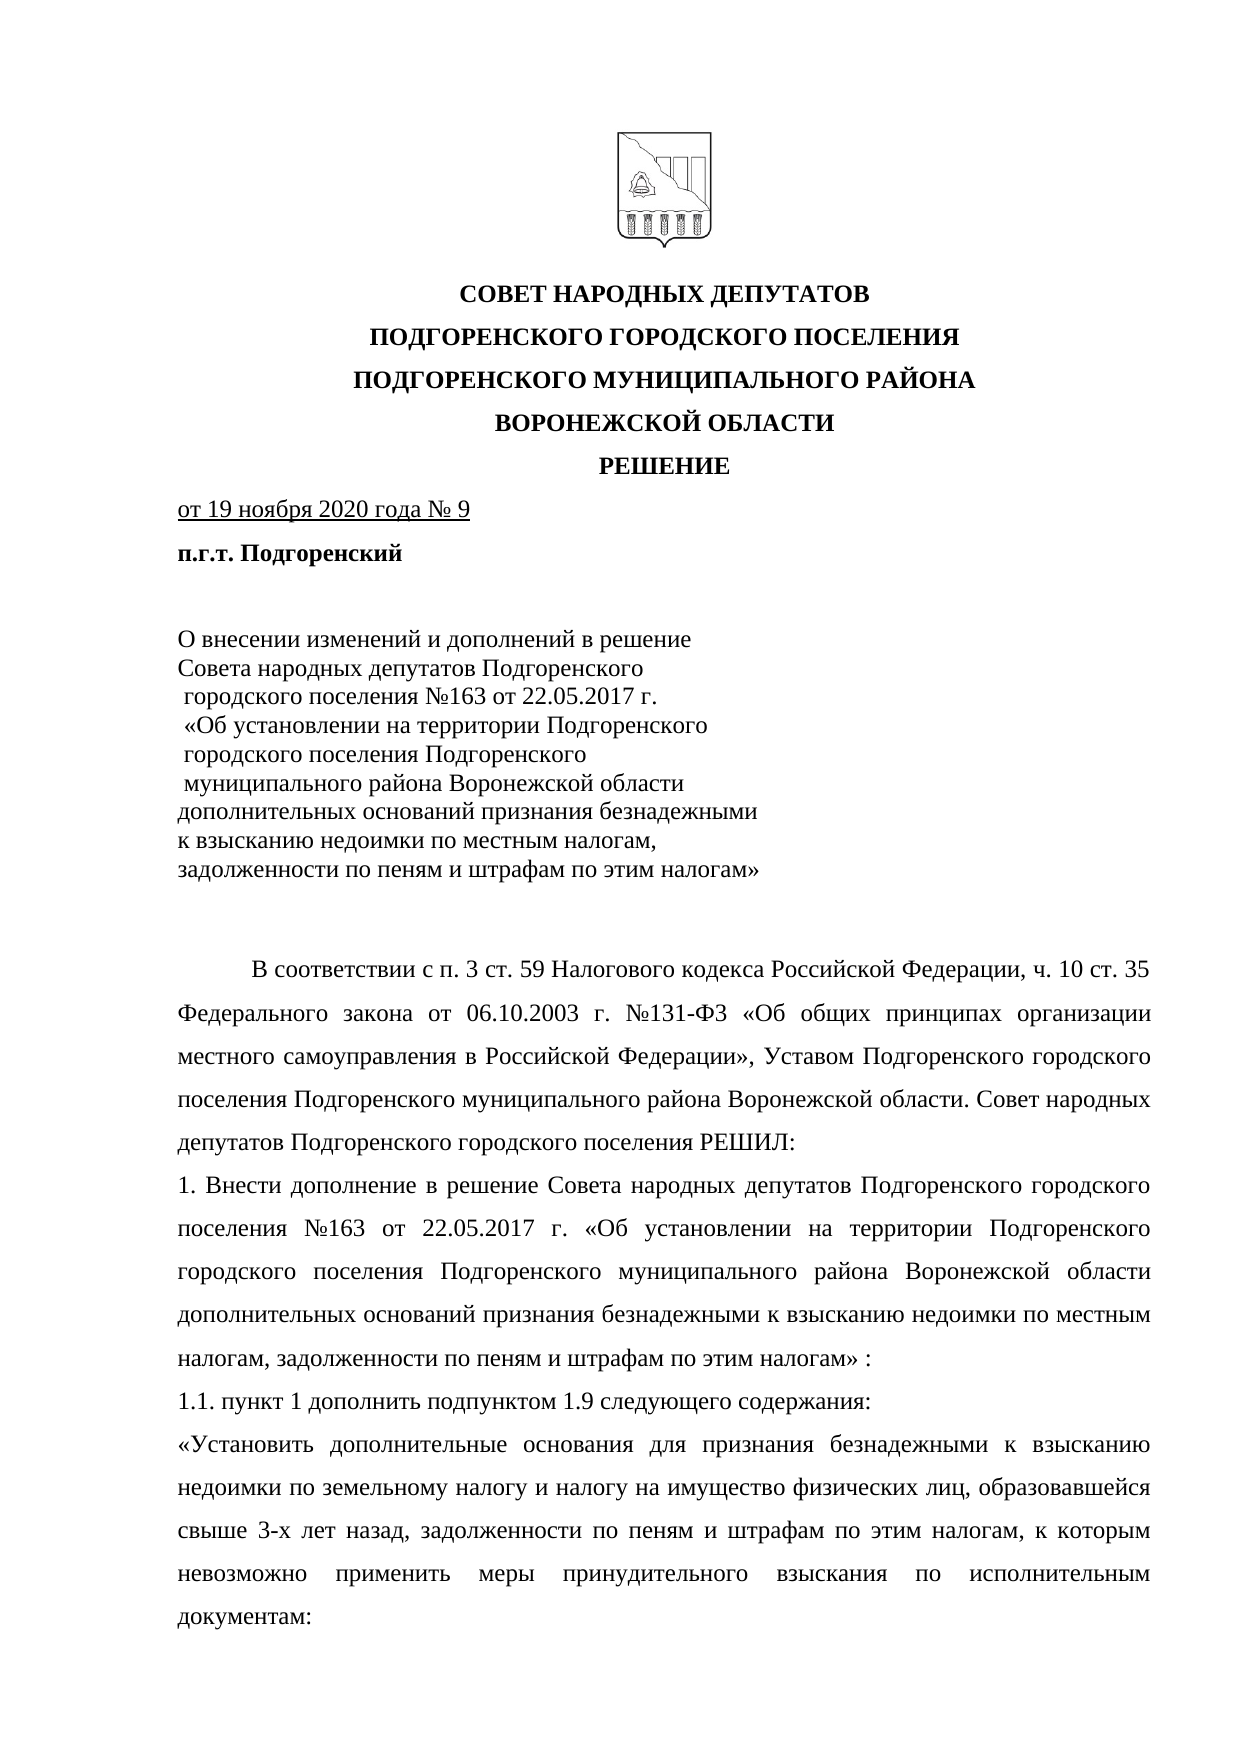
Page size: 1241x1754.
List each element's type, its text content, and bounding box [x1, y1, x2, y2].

text от 19 ноября 2020 года № 9 [177, 494, 1152, 523]
picture [613, 118, 716, 262]
text РЕШЕНИЕ [177, 451, 1152, 480]
text п.г.т. Подгоренский [177, 538, 1152, 566]
text муниципального района Воронежской области [177, 768, 1152, 796]
text городского поселения Подгоренского [177, 739, 1152, 768]
text ПОДГОРЕНСКОГО ГОРОДСКОГО ПОСЕЛЕНИЯ [177, 322, 1152, 351]
text 1. Внести дополнение в решение Совета народных депутатов Подгоренского городского поселения №163 от 22.05.2017 г. «Об установлении на территории Подгоренского городского поселения Подгоренского муниципального района Воронежской области дополнительных оснований признания безнадежными к взысканию недоимки по местным налогам, задолженности по пеням и штрафам по этим налогам» : [177, 1170, 1152, 1371]
text 1.1. пункт 1 дополнить подпунктом 1.9 следующего содержания: [177, 1386, 1152, 1414]
text городского поселения №163 от 22.05.2017 г. [177, 681, 1152, 710]
text ВОРОНЕЖСКОЙ ОБЛАСТИ [177, 408, 1152, 437]
text «Об установлении на территории Подгоренского [177, 710, 1152, 739]
text к взысканию недоимки по местным налогам, [177, 825, 1152, 854]
text дополнительных оснований признания безнадежными [177, 796, 1152, 825]
text ПОДГОРЕНСКОГО МУНИЦИПАЛЬНОГО РАЙОНА [177, 365, 1152, 394]
text Совета народных депутатов Подгоренского [177, 653, 1152, 681]
text О внесении изменений и дополнений в решение [177, 624, 1152, 653]
text задолженности по пеням и штрафам по этим налогам» [177, 854, 1152, 883]
text «Установить дополнительные основания для признания безнадежными к взысканию недоимки по земельному налогу и налогу на имущество физических лиц, образовавшейся свыше 3-х лет назад, задолженности по пеням и штрафам по этим налогам, к которым невозможно применить меры принудительного взыскания по исполнительным документам: [177, 1429, 1152, 1630]
text СОВЕТ НАРОДНЫХ ДЕПУТАТОВ [177, 279, 1152, 308]
text В соответствии с п. 3 ст. 59 Налогового кодекса Российской Федерации, ч. 10 ст. 35 Федерального закона от 06.10.2003 г. №131-Ф3 «Об общих принципах организации местного самоуправления в Российской Федерации», Уставом Подгоренского городского поселения Подгоренского муниципального района Воронежской области. Совет народных депутатов Подгоренского городского поселения РЕШИЛ: [177, 954, 1152, 1156]
